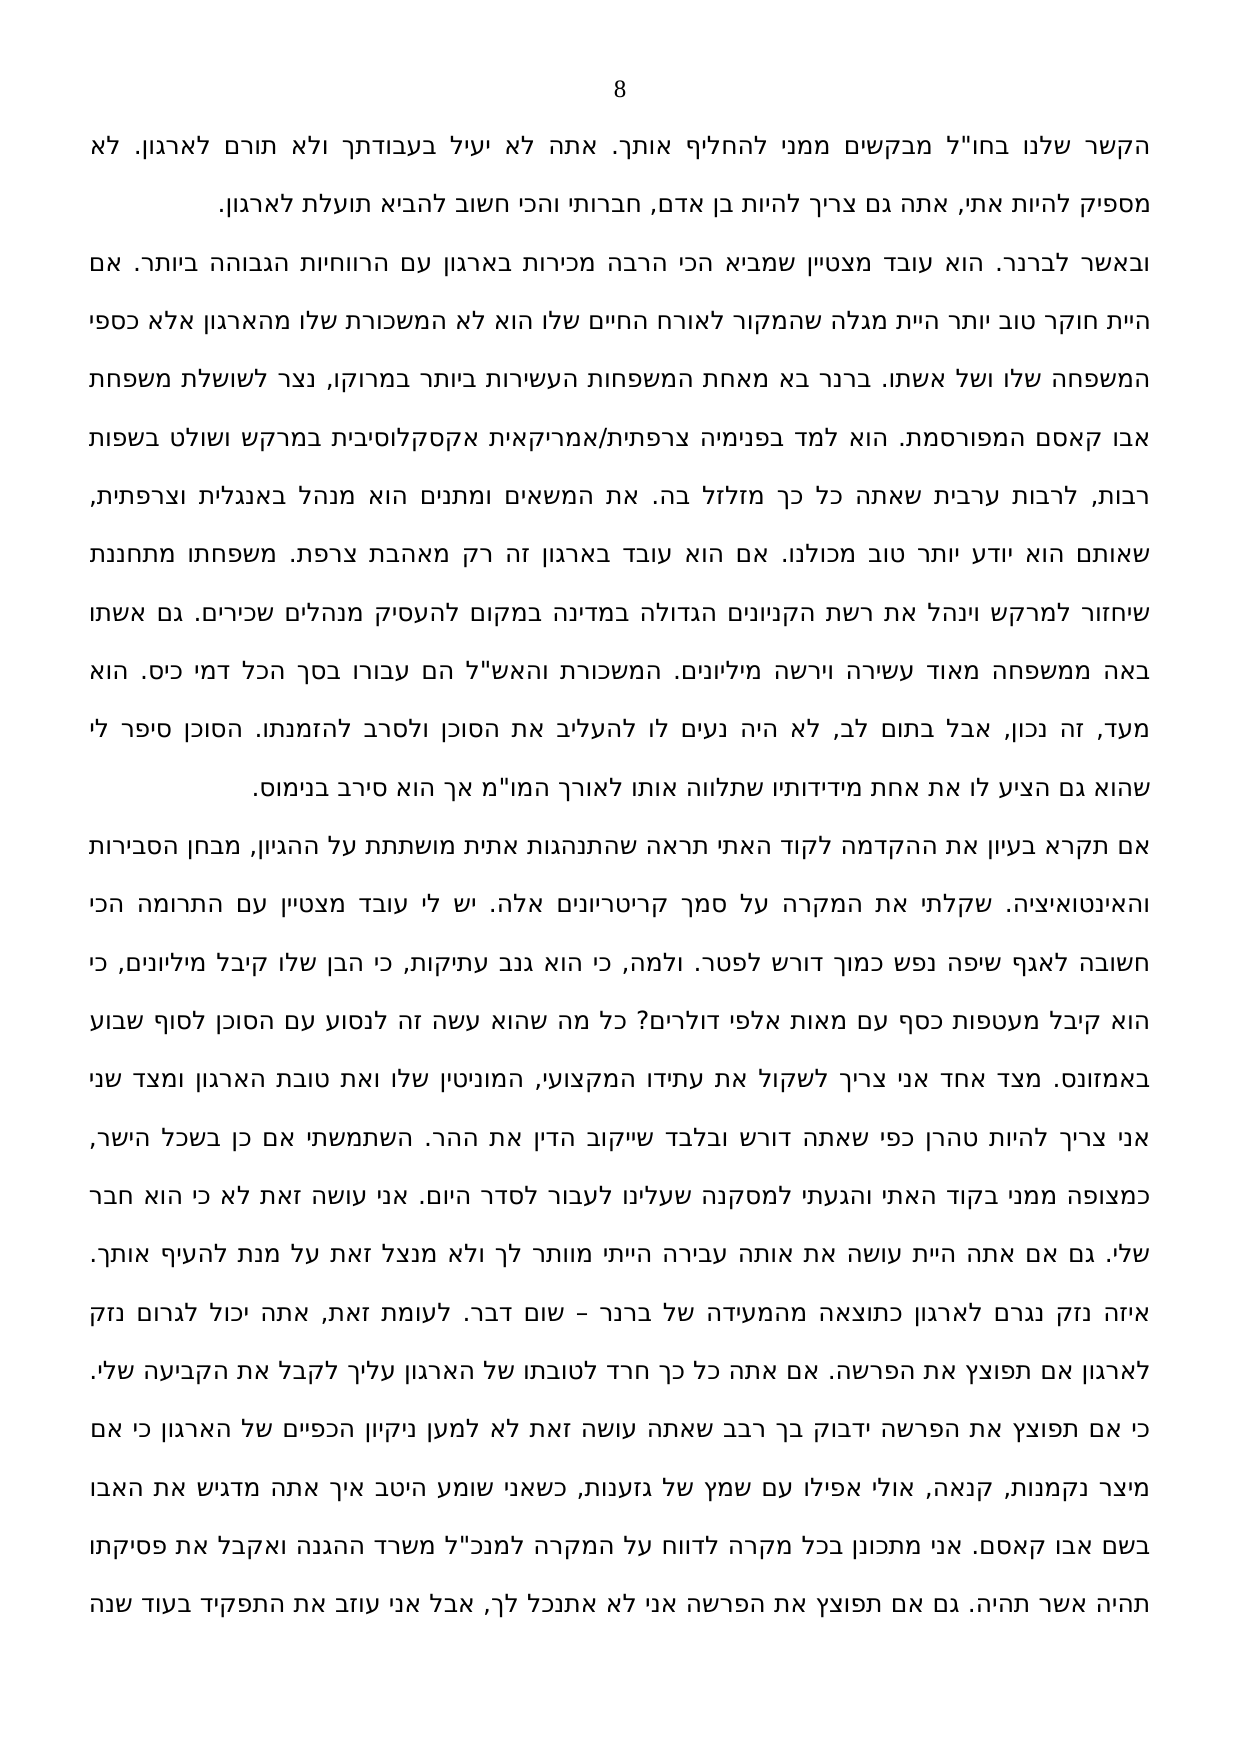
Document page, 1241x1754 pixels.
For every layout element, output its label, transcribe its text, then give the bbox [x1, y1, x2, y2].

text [89, 831, 1152, 1619]
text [89, 131, 1152, 219]
text ובאשר לברנר. הוא עובד מצטיין שמביא הכי הרבה מכירות בארגון עם הרווחיות הגבוהה ביותר. אם היית חוקר טוב יותר היית מגלה שהמקור לאורח החיים שלו הוא לא המשכורת שלו מהארגון אלא כספי המשפחה שלו ושל אשתו. ברנר בא מאחת המשפחות העשירות ביותר במרוקו, נצר לשושלת משפחת אבו קאסם המפורסמת. הוא למד בפנימיה צרפתית/אמריקאית אקסקלוסיבית במרקש ושולט בשפות רבות, לרבות ערבית שאתה כל כך מזלזל בה. את המשאים ומתנים הוא מנהל באנגלית וצרפתית, שאותם הוא יודע יותר טוב מכולנו. אם הוא עובד בארגון זה רק מאהבת צרפת. משפחתו מתחננת שיחזור למרקש וינהל את רשת הקניונים הגדולה במדינה במקום להעסיק מנהלים שכירים. גם אשתו באה ממשפחה מאוד עשירה וירשה מיליונים. המשכורת והאש"ל הם עבורו בסך הכל דמי כיס. הוא מעד, זה נכון, אבל בתום לב, לא היה נעים לו להעליב את הסוכן ולסרב להזמנתו. הסוכן סיפר לי שהוא גם הציע לו את אחת מידידותיו שתלווה אותו לאורך המו"מ אך הוא סירב בנימוס. [89, 248, 1152, 802]
